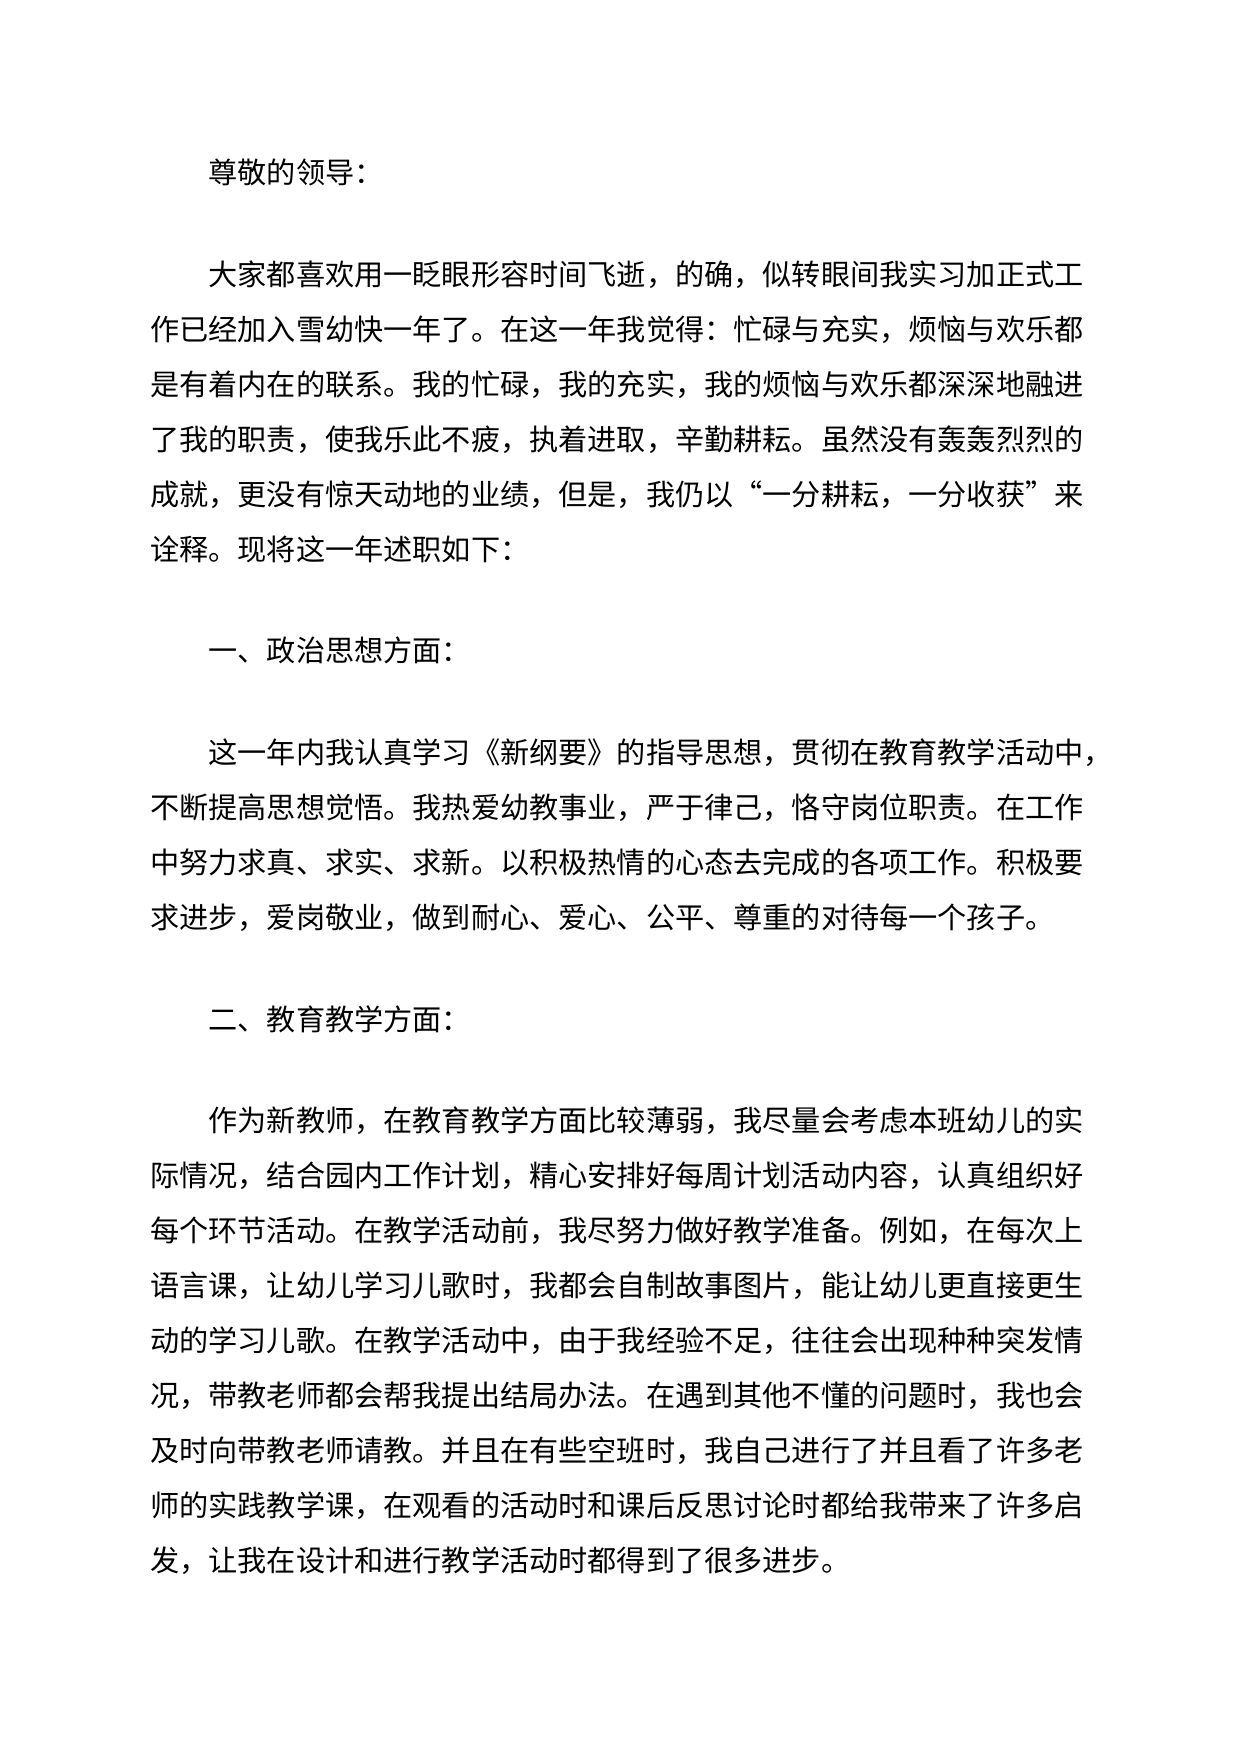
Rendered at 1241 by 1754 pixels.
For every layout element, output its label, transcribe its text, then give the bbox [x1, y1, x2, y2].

text 一、政治思想方面： [150, 628, 1090, 670]
text 作为新教师，在教育教学方面比较薄弱，我尽量会考虑本班幼儿的实际情况，结合园内工作计划，精心安排好每周计划活动内容，认真组织好每个环节活动。在教学活动前，我尽努力做好教学准备。例如，在每次上语言课，让幼儿学习儿歌时，我都会自制故事图片，能让幼儿更直接更生动的学习儿歌。在教学活动中，由于我经验不足，往往会出现种种突发情况，带教老师都会帮我提出结局办法。在遇到其他不懂的问题时，我也会及时向带教老师请教。并且在有些空班时，我自己进行了并且看了许多老师的实践教学课，在观看的活动时和课后反思讨论时都给我带来了许多启发，让我在设计和进行教学活动时都得到了很多进步。 [150, 1098, 1090, 1579]
text 大家都喜欢用一眨眼形容时间飞逝，的确，似转眼间我实习加正式工作已经加入雪幼快一年了。在这一年我觉得：忙碌与充实，烦恼与欢乐都是有着内在的联系。我的忙碌，我的充实，我的烦恼与欢乐都深深地融进了我的职责，使我乐此不疲，执着进取，辛勤耕耘。虽然没有轰轰烈烈的成就，更没有惊天动地的业绩，但是，我仍以“一分耕耘，一分收获”来诠释。现将这一年述职如下： [150, 252, 1090, 568]
text 这一年内我认真学习《新纲要》的指导思想，贯彻在教育教学活动中，不断提高思想觉悟。我热爱幼教事业，严于律己，恪守岗位职责。在工作中努力求真、求实、求新。以积极热情的心态去完成的各项工作。积极要求进步，爱岗敬业，做到耐心、爱心、公平、尊重的对待每一个孩子。 [150, 730, 1090, 937]
text 尊敬的领导： [150, 150, 1090, 192]
text 二、教育教学方面： [150, 996, 1090, 1038]
